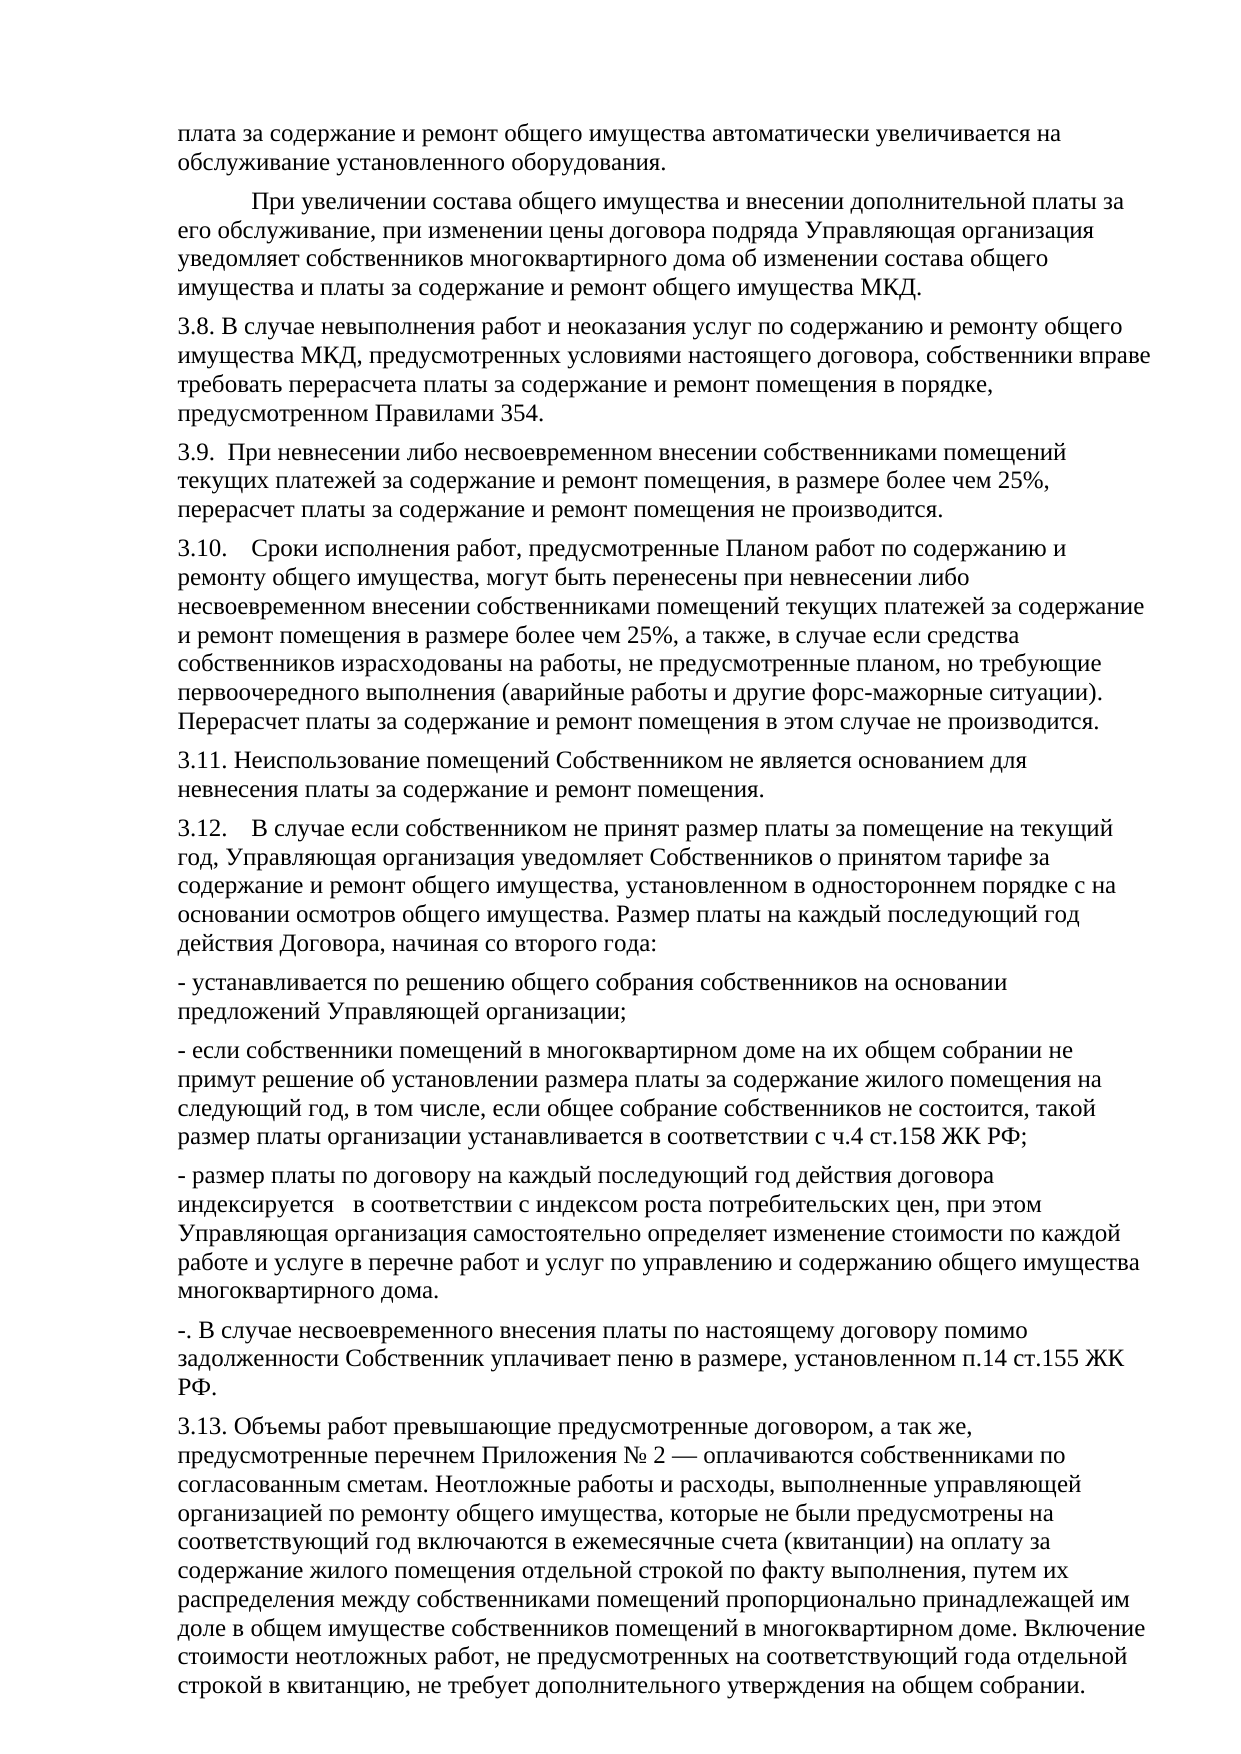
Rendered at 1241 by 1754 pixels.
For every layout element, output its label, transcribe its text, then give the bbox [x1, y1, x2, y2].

text 3.12. В случае если собственником не принят размер платы за помещение на текущий год, Управляющая организация уведомляет Собственников о принятом тарифе за содержание и ремонт общего имущества, установленном в одностороннем порядке с на основании осмотров общего имущества. Размер платы на каждый последующий год действия Договора, начиная со второго года: [177, 813, 1152, 957]
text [177, 118, 1152, 176]
text 3.13. Объемы работ превышающие предусмотренные договором, а так же, предусмотренные перечнем Приложения № 2 — оплачиваются собственниками по согласованным сметам. Неотложные работы и расходы, выполненные управляющей организацией по ремонту общего имущества, которые не были предусмотрены на соответствующий год включаются в ежемесячные счета (квитанции) на оплату за содержание жилого помещения отдельной строкой по факту выполнения, путем их распределения между собственниками помещений пропорционально принадлежащей им доле в общем имуществе собственников помещений в многоквартирном доме. Включение стоимости неотложных работ, не предусмотренных на соответствующий года отдельной строкой в квитанцию, не требует дополнительного утверждения на общем собрании. [177, 1411, 1152, 1699]
text - если собственники помещений в многоквартирном доме на их общем собрании не примут решение об установлении размера платы за содержание жилого помещения на следующий год, в том числе, если общее собрание собственников не состоится, такой размер платы организации устанавливается в соответствии с ч.4 ст.158 ЖК РФ; [177, 1035, 1152, 1150]
text - устанавливается по решению общего собрания собственников на основании предложений Управляющей организации; [177, 967, 1152, 1025]
text 3.8. В случае невыполнения работ и неоказания услуг по содержанию и ремонту общего имущества МКД, предусмотренных условиями настоящего договора, собственники вправе требовать перерасчета платы за содержание и ремонт помещения в порядке, предусмотренном Правилами 354. [177, 311, 1152, 426]
text -. В случае несвоевременного внесения платы по настоящему договору помимо задолженности Собственник уплачивает пеню в размере, установленном п.14 ст.155 ЖК РФ. [177, 1315, 1152, 1401]
text 3.11. Неиспользование помещений Собственником не является основанием для невнесения платы за содержание и ремонт помещения. [177, 745, 1152, 803]
text - размер платы по договору на каждый последующий год действия договора индексируется в соответствии с индексом роста потребительских цен, при этом Управляющая организация самостоятельно определяет изменение стоимости по каждой работе и услуге в перечне работ и услуг по управлению и содержанию общего имущества многоквартирного дома. [177, 1161, 1152, 1304]
text 3.9. При невнесении либо несвоевременном внесении собственниками помещений текущих платежей за содержание и ремонт помещения, в размере более чем 25%, перерасчет платы за содержание и ремонт помещения не производится. [177, 437, 1152, 523]
text  При увеличении состава общего имущества и внесении дополнительной платы за его обслуживание, при изменении цены договора подряда Управляющая организация уведомляет собственников многоквартирного дома об изменении состава общего имущества и платы за содержание и ремонт общего имущества МКД. [177, 186, 1152, 301]
text 3.10. Сроки исполнения работ, предусмотренные Планом работ по содержанию и ремонту общего имущества, могут быть перенесены при невнесении либо несвоевременном внесении собственниками помещений текущих платежей за содержание и ремонт помещения в размере более чем 25%, а также, в случае если средства собственников израсходованы на работы, не предусмотренные планом, но требующие первоочередного выполнения (аварийные работы и другие форс-мажорные ситуации). Перерасчет платы за содержание и ремонт помещения в этом случае не производится. [177, 533, 1152, 735]
